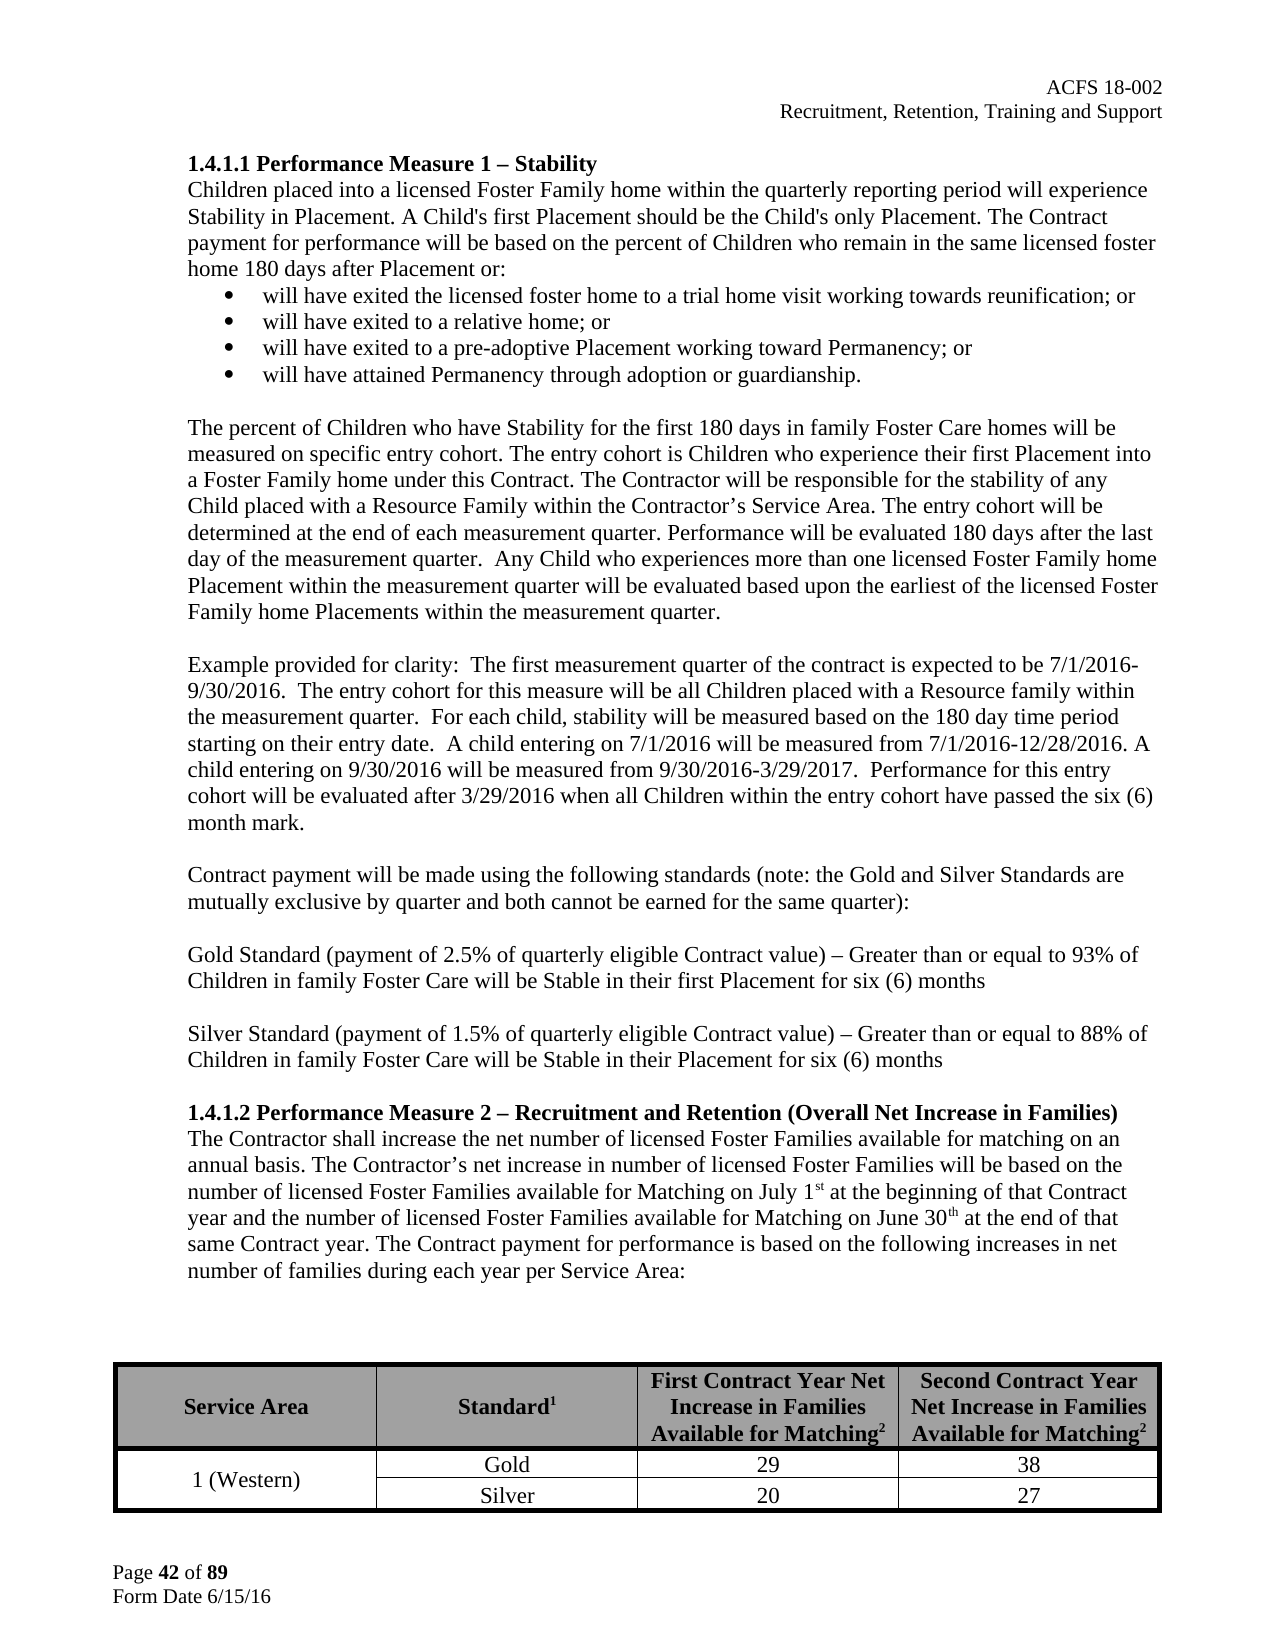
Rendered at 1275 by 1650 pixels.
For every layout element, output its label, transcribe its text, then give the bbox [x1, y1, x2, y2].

table_cell Silver [377, 1478, 637, 1508]
text Silver Standard (payment of 1.5% of quarterly eligible Contract value) – Greater than or equal to 88% of Children in family Foster Care will be Stable in their Placement for six (6) months [187, 1020, 1162, 1072]
table_header Second Contract Year Net Increase in Families Available for Matching2 [899, 1367, 1157, 1446]
table_cell 20 [638, 1478, 898, 1508]
list will have attained Permanency through adoption or guardianship. [225, 361, 1162, 387]
text 1.4.1.2 Performance Measure 2 – Recruitment and Retention (Overall Net Increase in Families) [112, 1099, 1162, 1125]
list will have exited to a relative home; or [225, 308, 1162, 334]
list will have exited the licensed foster home to a trial home visit working towards reunification; or [225, 282, 1162, 308]
table_header First Contract Year Net Increase in Families Available for Matching2 [638, 1367, 898, 1446]
table_header Service Area [118, 1367, 376, 1446]
text The percent of Children who have Stability for the first 180 days in family Foster Care homes will be measured on specific entry cohort. The entry cohort is Children who experience their first Placement into a Foster Family home under this Contract. The Contractor will be responsible for the stability of any Child placed with a Resource Family within the Contractor’s Service Area. The entry cohort will be determined at the end of each measurement quarter. Performance will be evaluated 180 days after the last day of the measurement quarter. Any Child who experiences more than one licensed Foster Family home Placement within the measurement quarter will be evaluated based upon the earliest of the licensed Foster Family home Placements within the measurement quarter. [187, 413, 1162, 624]
text The Contractor shall increase the net number of licensed Foster Families available for matching on an annual basis. The Contractor’s net increase in number of licensed Foster Families will be based on the number of licensed Foster Families available for Matching on July 1st at the beginning of that Contract year and the number of licensed Foster Families available for Matching on June 30th at the end of that same Contract year. The Contract payment for performance is based on the following increases in net number of families during each year per Service Area: [187, 1125, 1162, 1283]
table_cell Gold [377, 1451, 637, 1477]
table_cell 38 [899, 1451, 1157, 1477]
text Gold Standard (payment of 2.5% of quarterly eligible Contract value) – Greater than or equal to 93% of Children in family Foster Care will be Stable in their first Placement for six (6) months [187, 914, 1162, 993]
table_cell 29 [638, 1451, 898, 1477]
table_cell 1 (Western) [118, 1451, 376, 1508]
text Children placed into a licensed Foster Family home within the quarterly reporting period will experience Stability in Placement. A Child's first Placement should be the Child's only Placement. The Contract payment for performance will be based on the percent of Children who remain in the same licensed foster home 180 days after Placement or: [187, 176, 1162, 282]
text Contract payment will be made using the following standards (note: the Gold and Silver Standards are mutually exclusive by quarter and both cannot be earned for the same quarter): [187, 862, 1162, 914]
list will have exited to a pre-adoptive Placement working toward Permanency; or [225, 334, 1162, 361]
text 1.4.1.1 Performance Measure 1 – Stability [112, 150, 1162, 176]
text Example provided for clarity: The first measurement quarter of the contract is expected to be 7/1/2016-9/30/2016. The entry cohort for this measure will be all Children placed with a Resource family within the measurement quarter. For each child, stability will be measured based on the 180 day time period starting on their entry date. A child entering on 7/1/2016 will be measured from 7/1/2016-12/28/2016. A child entering on 9/30/2016 will be measured from 9/30/2016-3/29/2017. Performance for this entry cohort will be evaluated after 3/29/2016 when all Children within the entry cohort have passed the six (6) month mark. [187, 651, 1162, 835]
table_header Standard1 [377, 1367, 637, 1446]
table_cell 27 [899, 1478, 1157, 1508]
